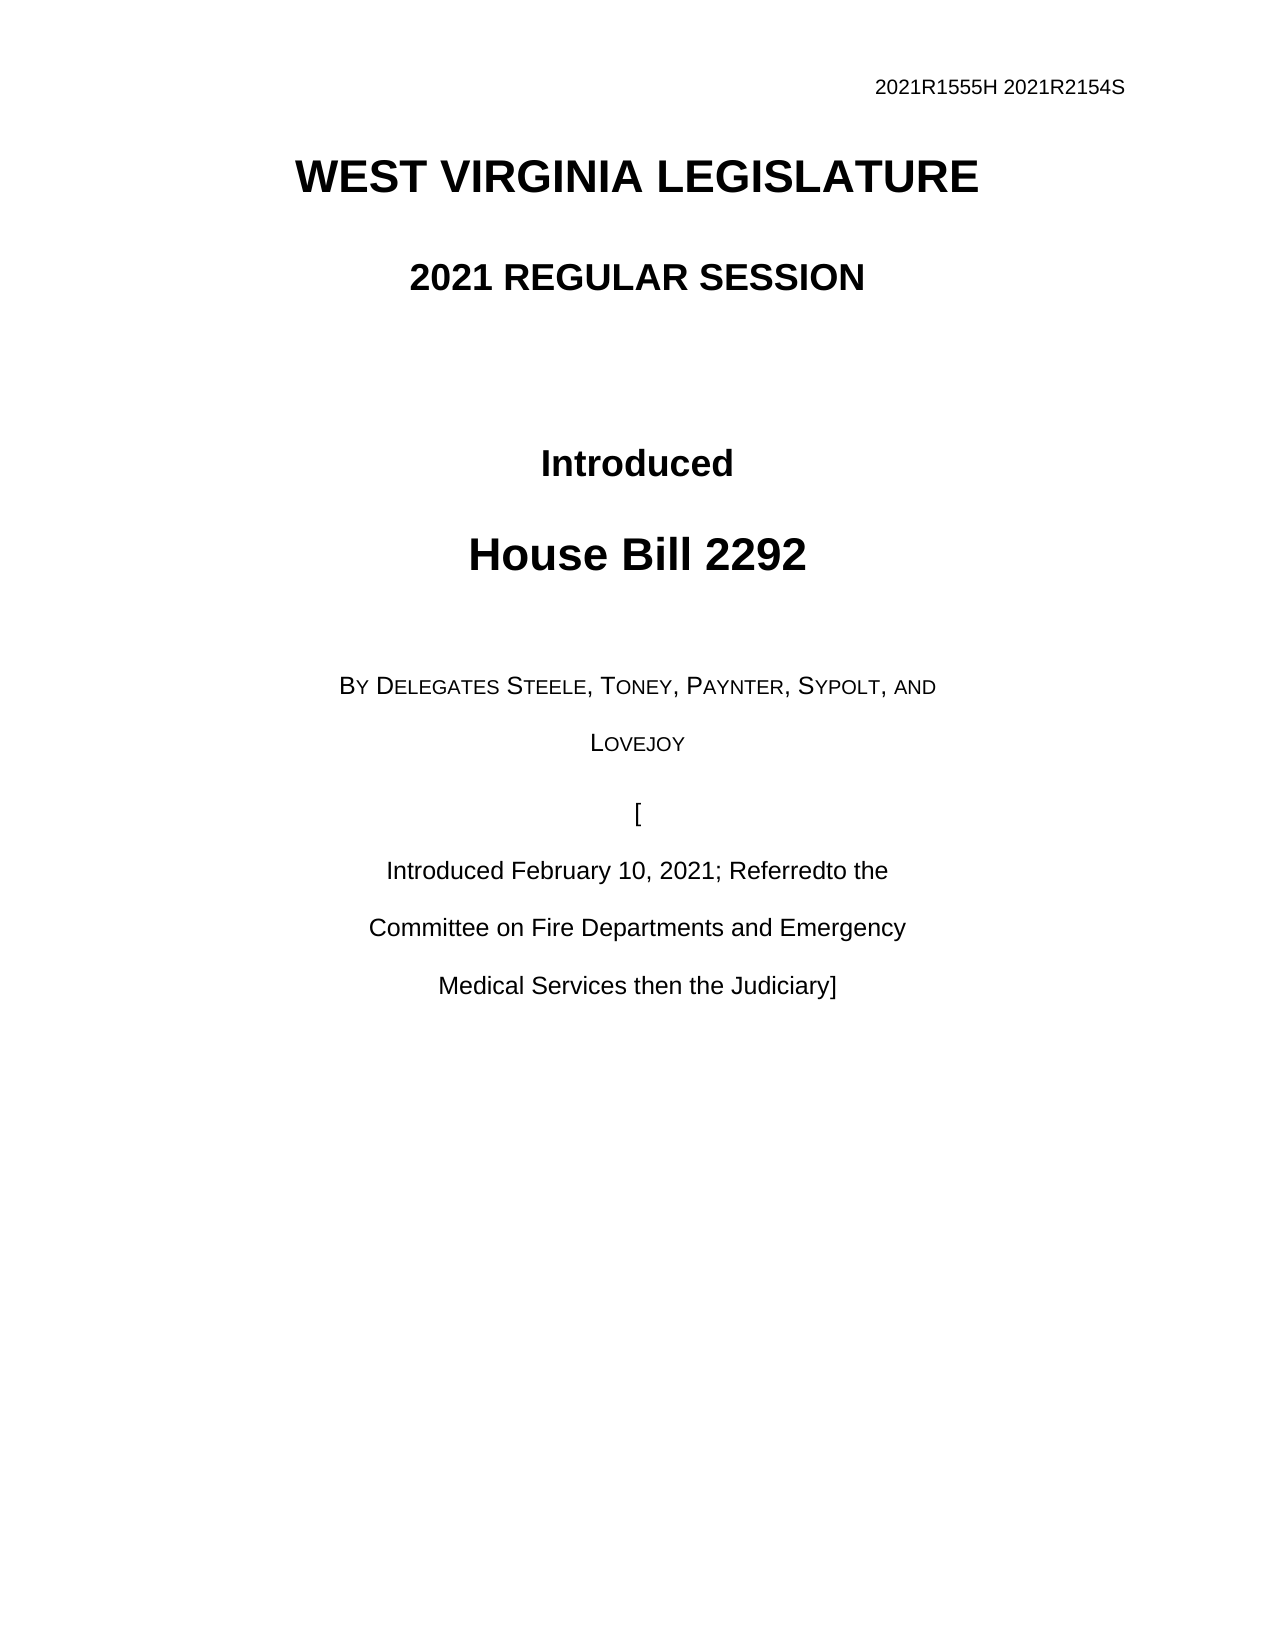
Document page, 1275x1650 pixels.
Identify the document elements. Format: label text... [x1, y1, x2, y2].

title WEST virginia legislature [150, 150, 1125, 203]
text [] [337, 798, 937, 999]
title 2021 regular session [150, 255, 1125, 298]
text Bill [150, 528, 1125, 581]
text By [337, 671, 937, 757]
